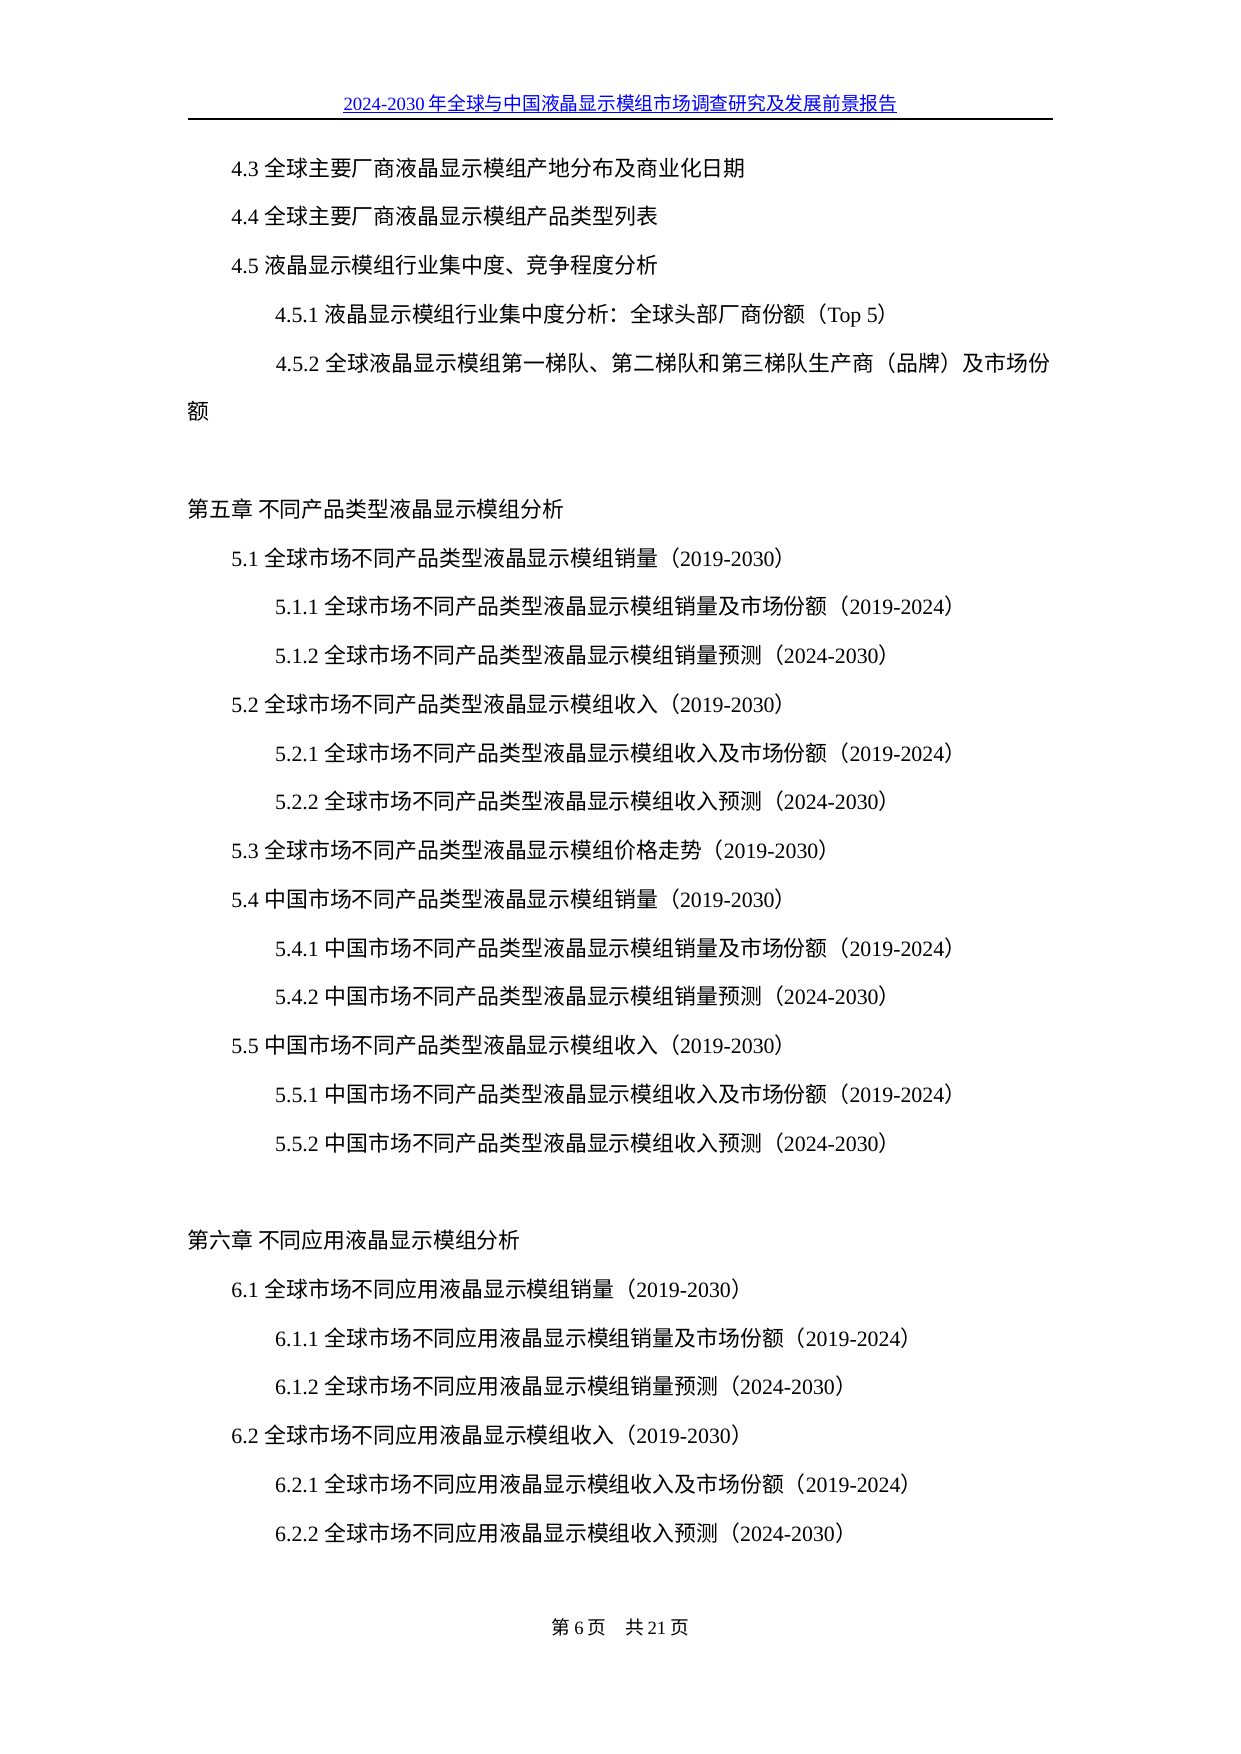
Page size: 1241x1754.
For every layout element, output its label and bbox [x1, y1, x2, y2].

text [187, 150, 1053, 1548]
